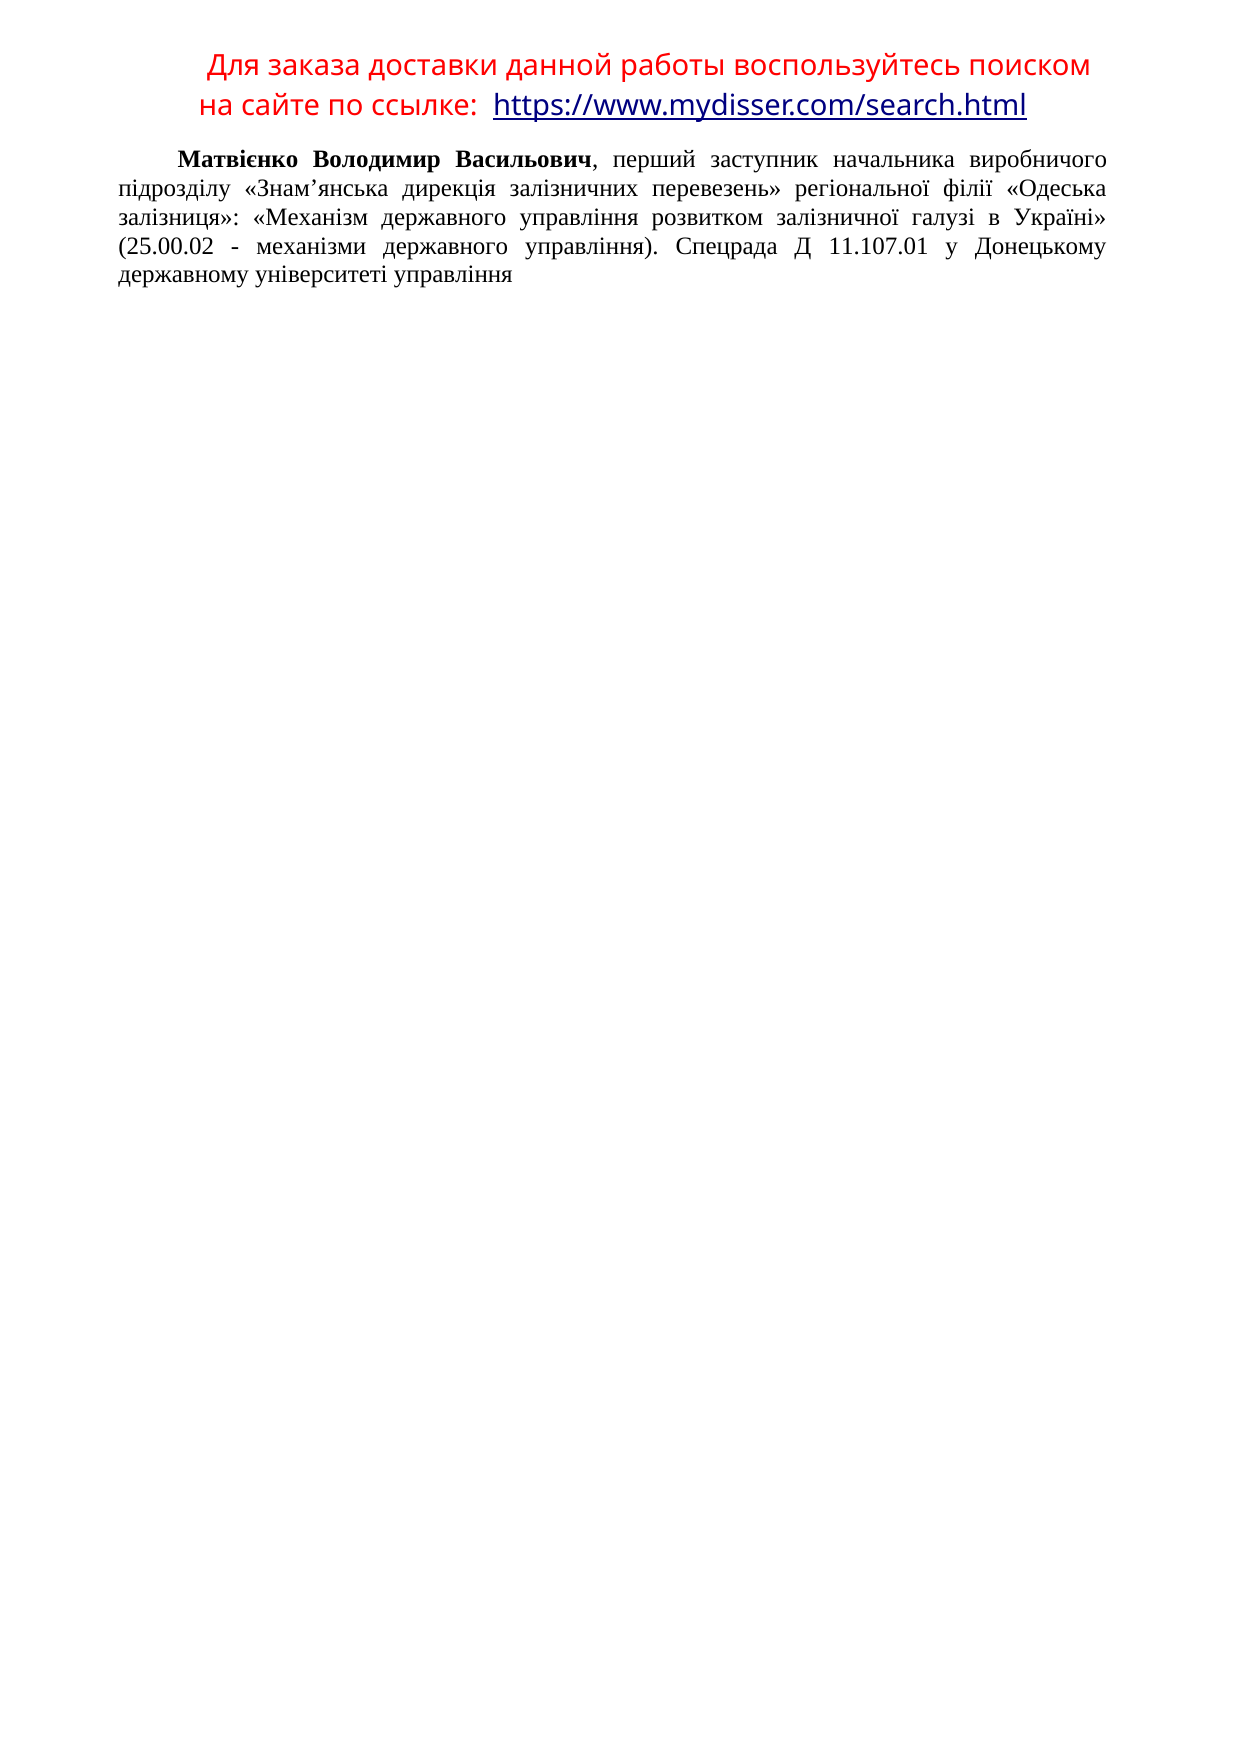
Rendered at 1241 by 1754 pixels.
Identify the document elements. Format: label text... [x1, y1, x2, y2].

text Матвієнко Володимир Васильович, перший заступник начальника виробничого підрозділу «Знам’янська дирекція залізничних перевезень» регіональної філії «Одеська залізниця»: «Механізм державного управління розвитком залізничної галузі в Україні» (25.00.02 - механізми державного управління). Спецрада Д 11.107.01 у Донецькому державному університеті управління [118, 144, 1107, 288]
